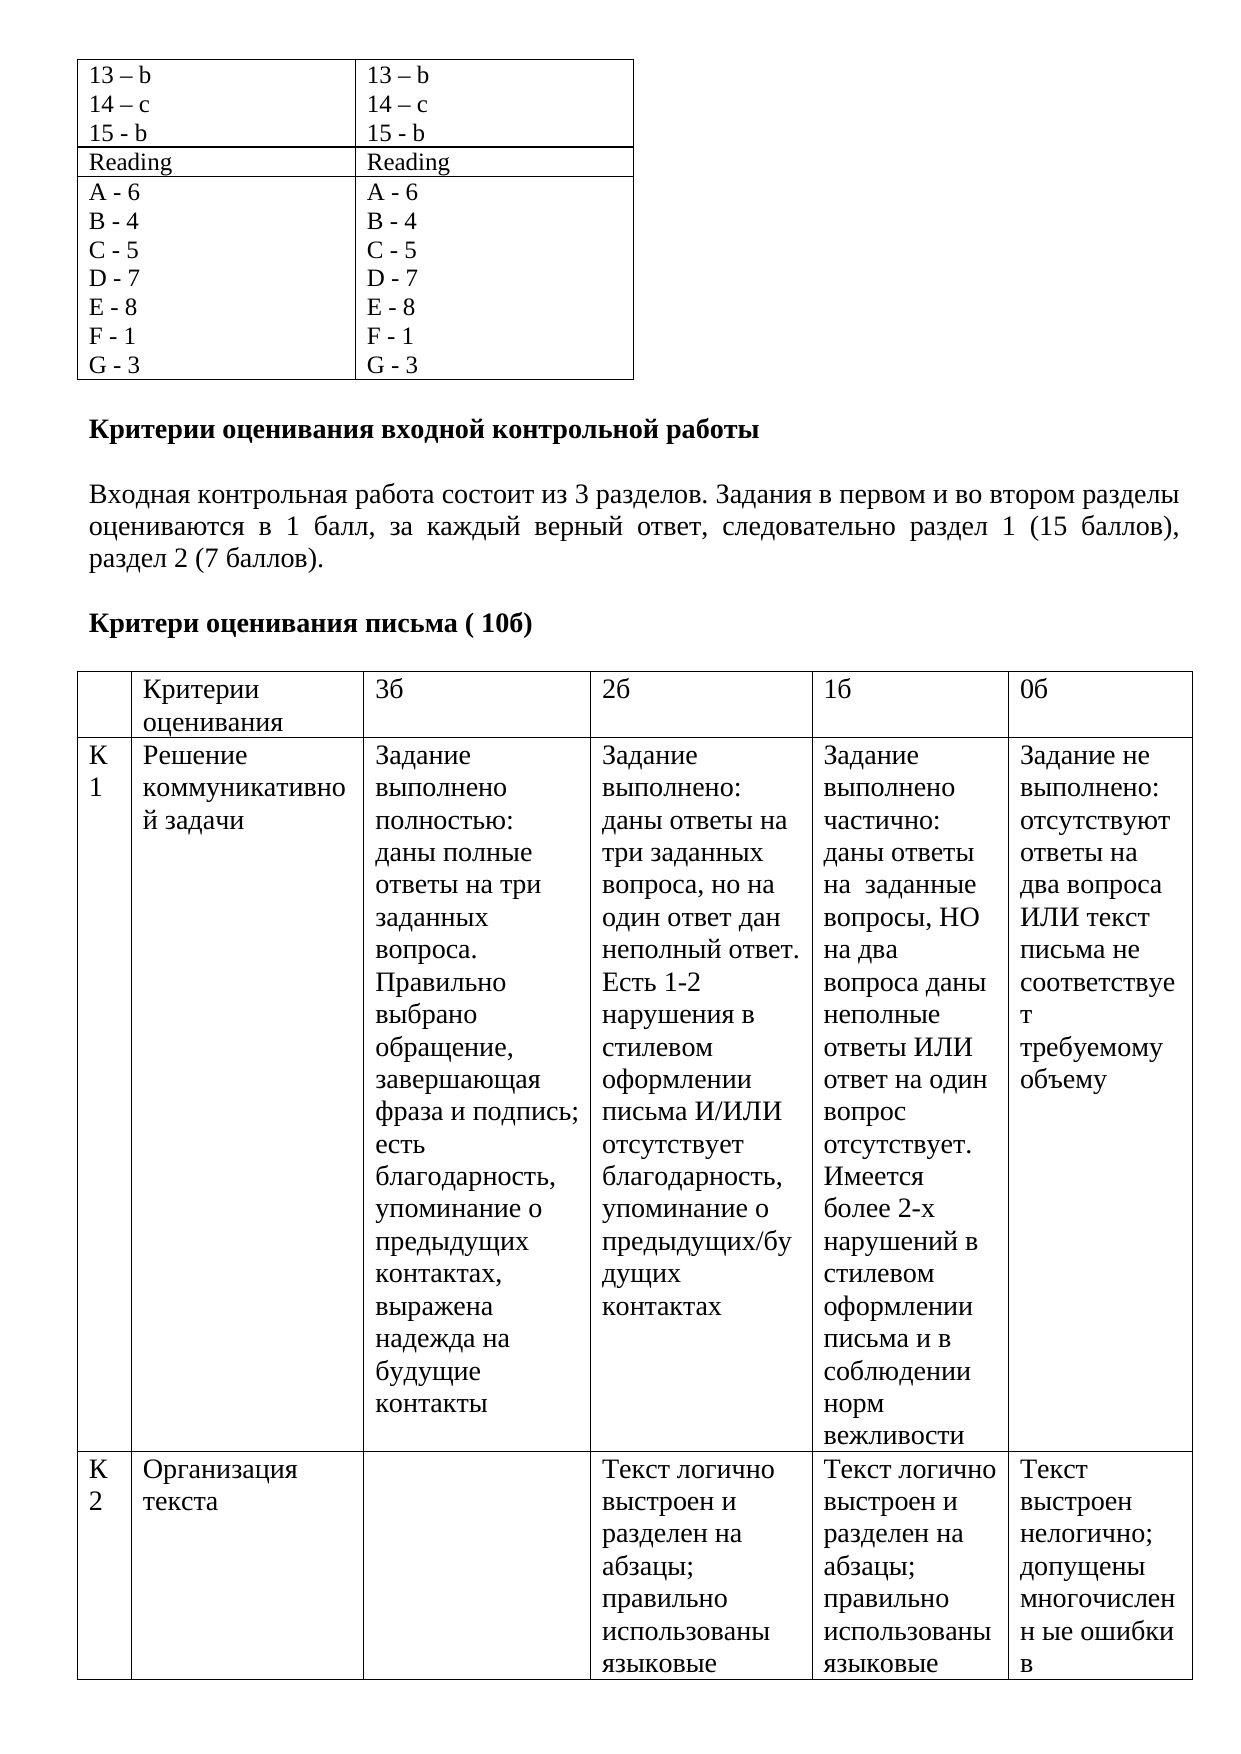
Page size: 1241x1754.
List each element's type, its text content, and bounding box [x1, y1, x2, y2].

table_cell Задание выполнено частично: даны ответы на заданные вопросы, НО на два вопроса даны неполные ответы ИЛИ ответ на один вопрос отсутствует. Имеется более 2-х нарушений в стилевом оформлении письма и в соблюдении норм вежливости [813, 738, 1008, 1451]
table_cell A - 6 B - 4 C - 5 D - 7 E - 8 F - 1 G - 3 [78, 177, 355, 378]
table_header [78, 672, 131, 737]
text Входная контрольная работа состоит из 3 разделов. Задания в первом и во втором разделы оцениваются в 1 балл, за каждый верный ответ, следовательно раздел 1 (15 баллов), раздел 2 (7 баллов). [89, 477, 1181, 574]
table_cell Задание не выполнено: отсутствуют ответы на два вопроса ИЛИ текст письма не соответствует требуемому объему [1009, 738, 1192, 1451]
table_cell Организация текста [132, 1452, 363, 1678]
table_header Критерии оценивания [132, 672, 363, 737]
table_cell A - 6 B - 4 C - 5 D - 7 E - 8 F - 1 G - 3 [356, 177, 633, 378]
text Критерии оценивания входной контрольной работы [89, 412, 1181, 444]
table_header 3б [364, 672, 590, 737]
table_cell Reading [78, 148, 355, 176]
table_cell К2 [78, 1452, 131, 1678]
table_header 2б [591, 672, 812, 737]
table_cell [591, 1452, 812, 1678]
text Критери оценивания письма ( 10б) [89, 606, 1181, 639]
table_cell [356, 60, 633, 146]
table_header 1б [813, 672, 1008, 737]
table_cell Решение коммуникативной задачи [132, 738, 363, 1451]
table_cell К1 [78, 738, 131, 1451]
table_cell Задание выполнено полностью: даны полные ответы на три заданных вопроса. Правильно выбрано обращение, завершающая фраза и подпись; есть благодарность, упоминание о предыдущих контактах, выражена надежда на будущие контакты [364, 738, 590, 1451]
table_cell Задание выполнено: даны ответы на три заданных вопроса, но на один ответ дан неполный ответ. Есть 1-2 нарушения в стилевом оформлении письма И/ИЛИ отсутствует благодарность, упоминание о предыдущих/будущих контактах [591, 738, 812, 1451]
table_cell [78, 60, 355, 146]
table_cell [364, 1452, 590, 1678]
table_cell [813, 1452, 1008, 1678]
table_cell Reading [356, 148, 633, 176]
table_header 0б [1009, 672, 1192, 737]
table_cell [1009, 1452, 1192, 1678]
